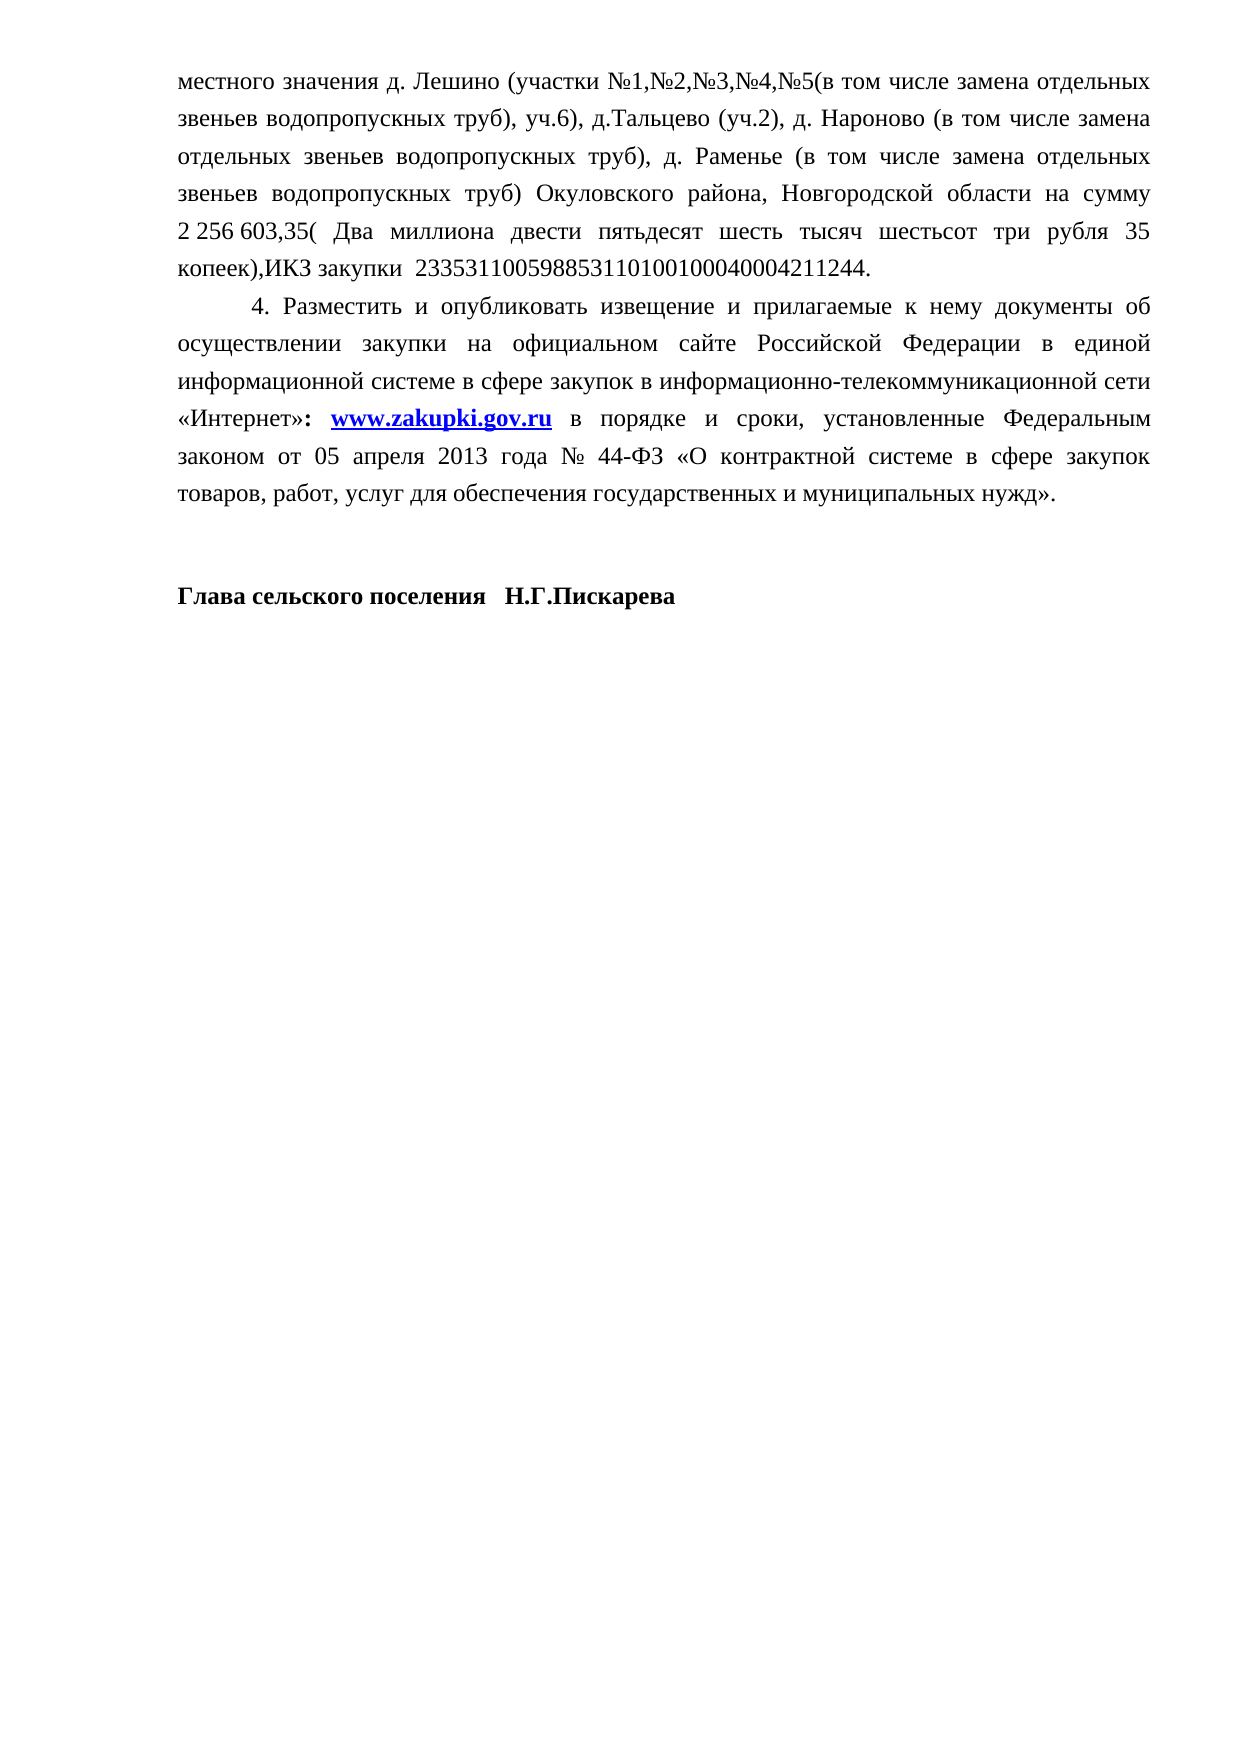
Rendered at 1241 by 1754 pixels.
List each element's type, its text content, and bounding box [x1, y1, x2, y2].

text 4. Разместить и опубликовать извещение и прилагаемые к нему документы об осуществлении закупки на официальном сайте Российской Федерации в единой информационной системе в сфере закупок в информационно-телекоммуникационной сети «Интернет»: www.zakupki.gov.ru в порядке и сроки, установленные Федеральным законом от 05 апреля 2013 года № 44-ФЗ «О контрактной системе в сфере закупок товаров, работ, услуг для обеспечения государственных и муниципальных нужд». [177, 284, 1152, 509]
text Глава сельского поселения Н.Г.Пискарева [177, 584, 1152, 609]
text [177, 59, 1152, 284]
